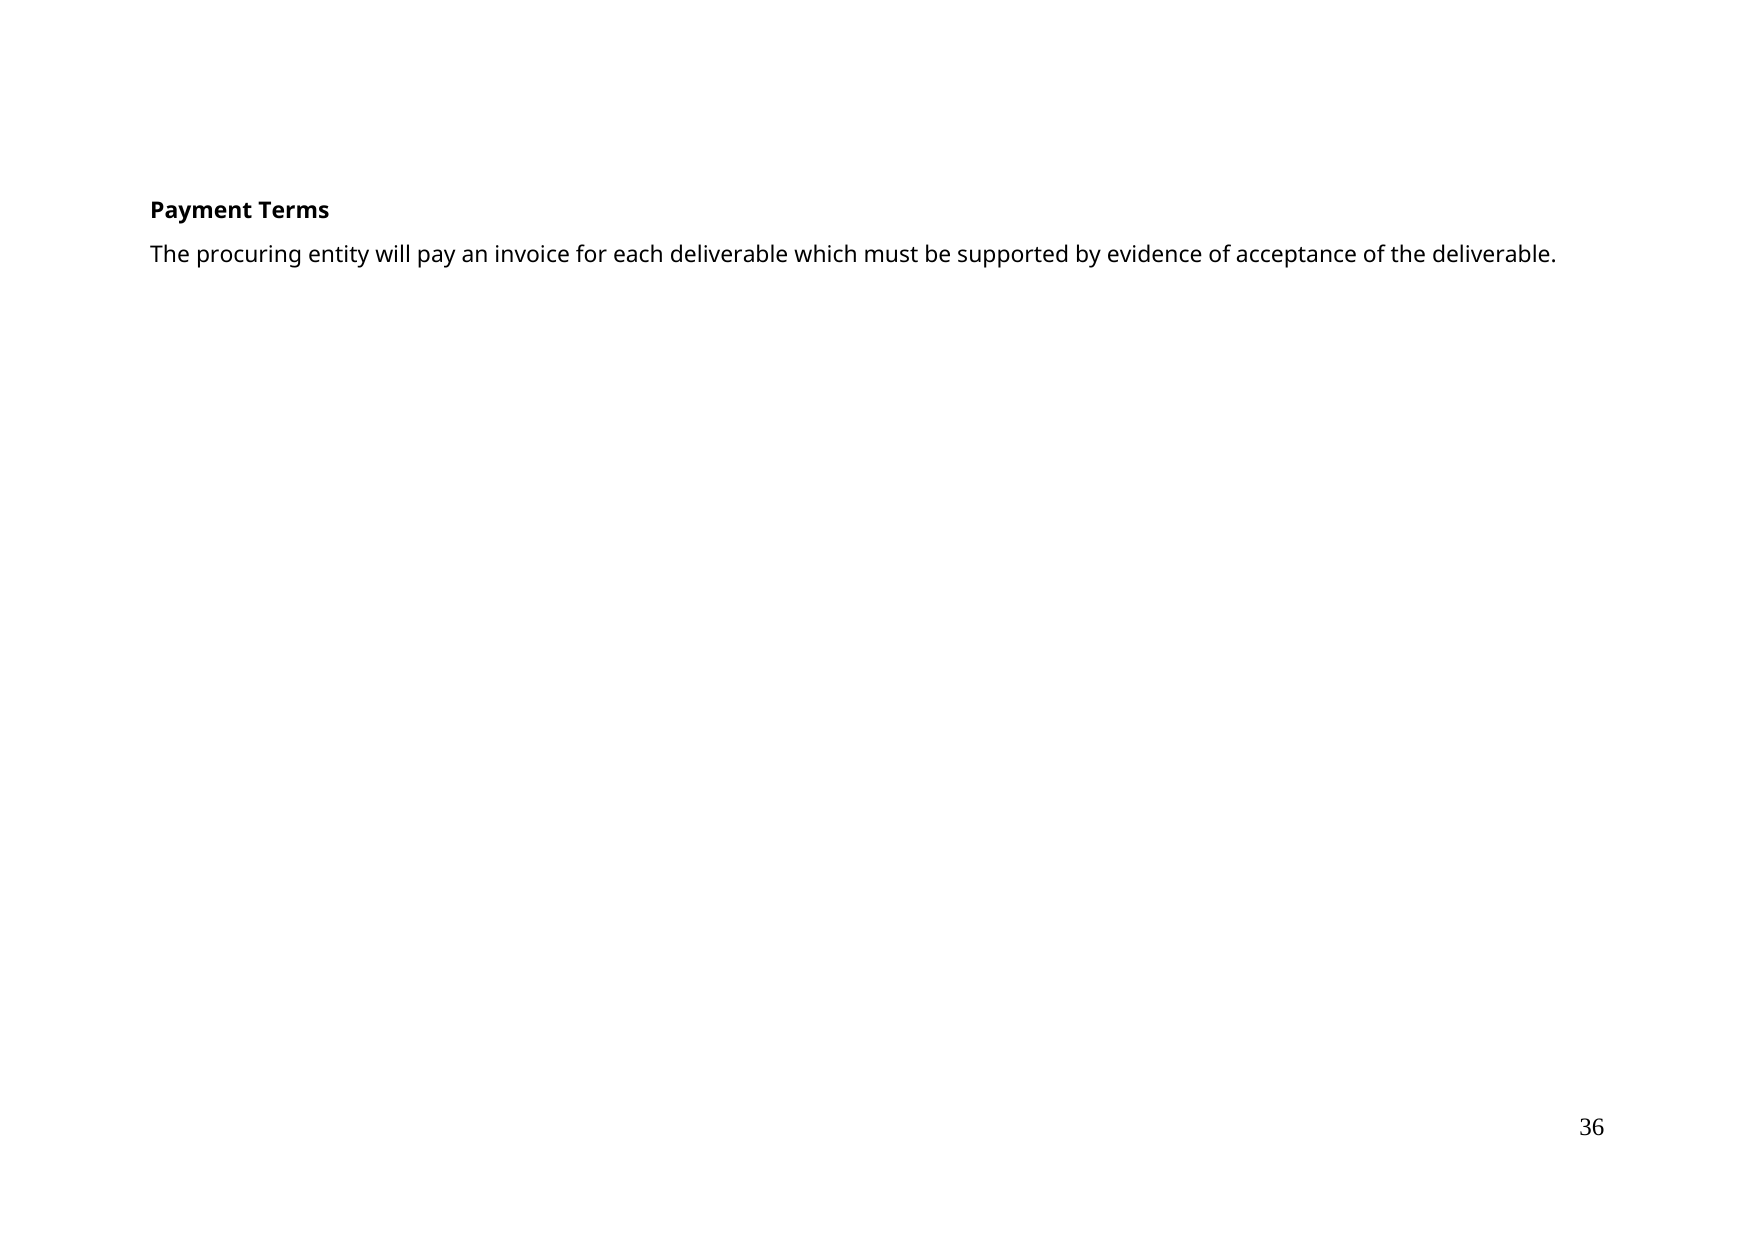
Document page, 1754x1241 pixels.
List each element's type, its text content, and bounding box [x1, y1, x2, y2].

text The procuring entity will pay an invoice for each deliverable which must be supported by evidence of acceptance of the deliverable. [150, 237, 1604, 269]
text Payment Terms [150, 194, 1604, 225]
